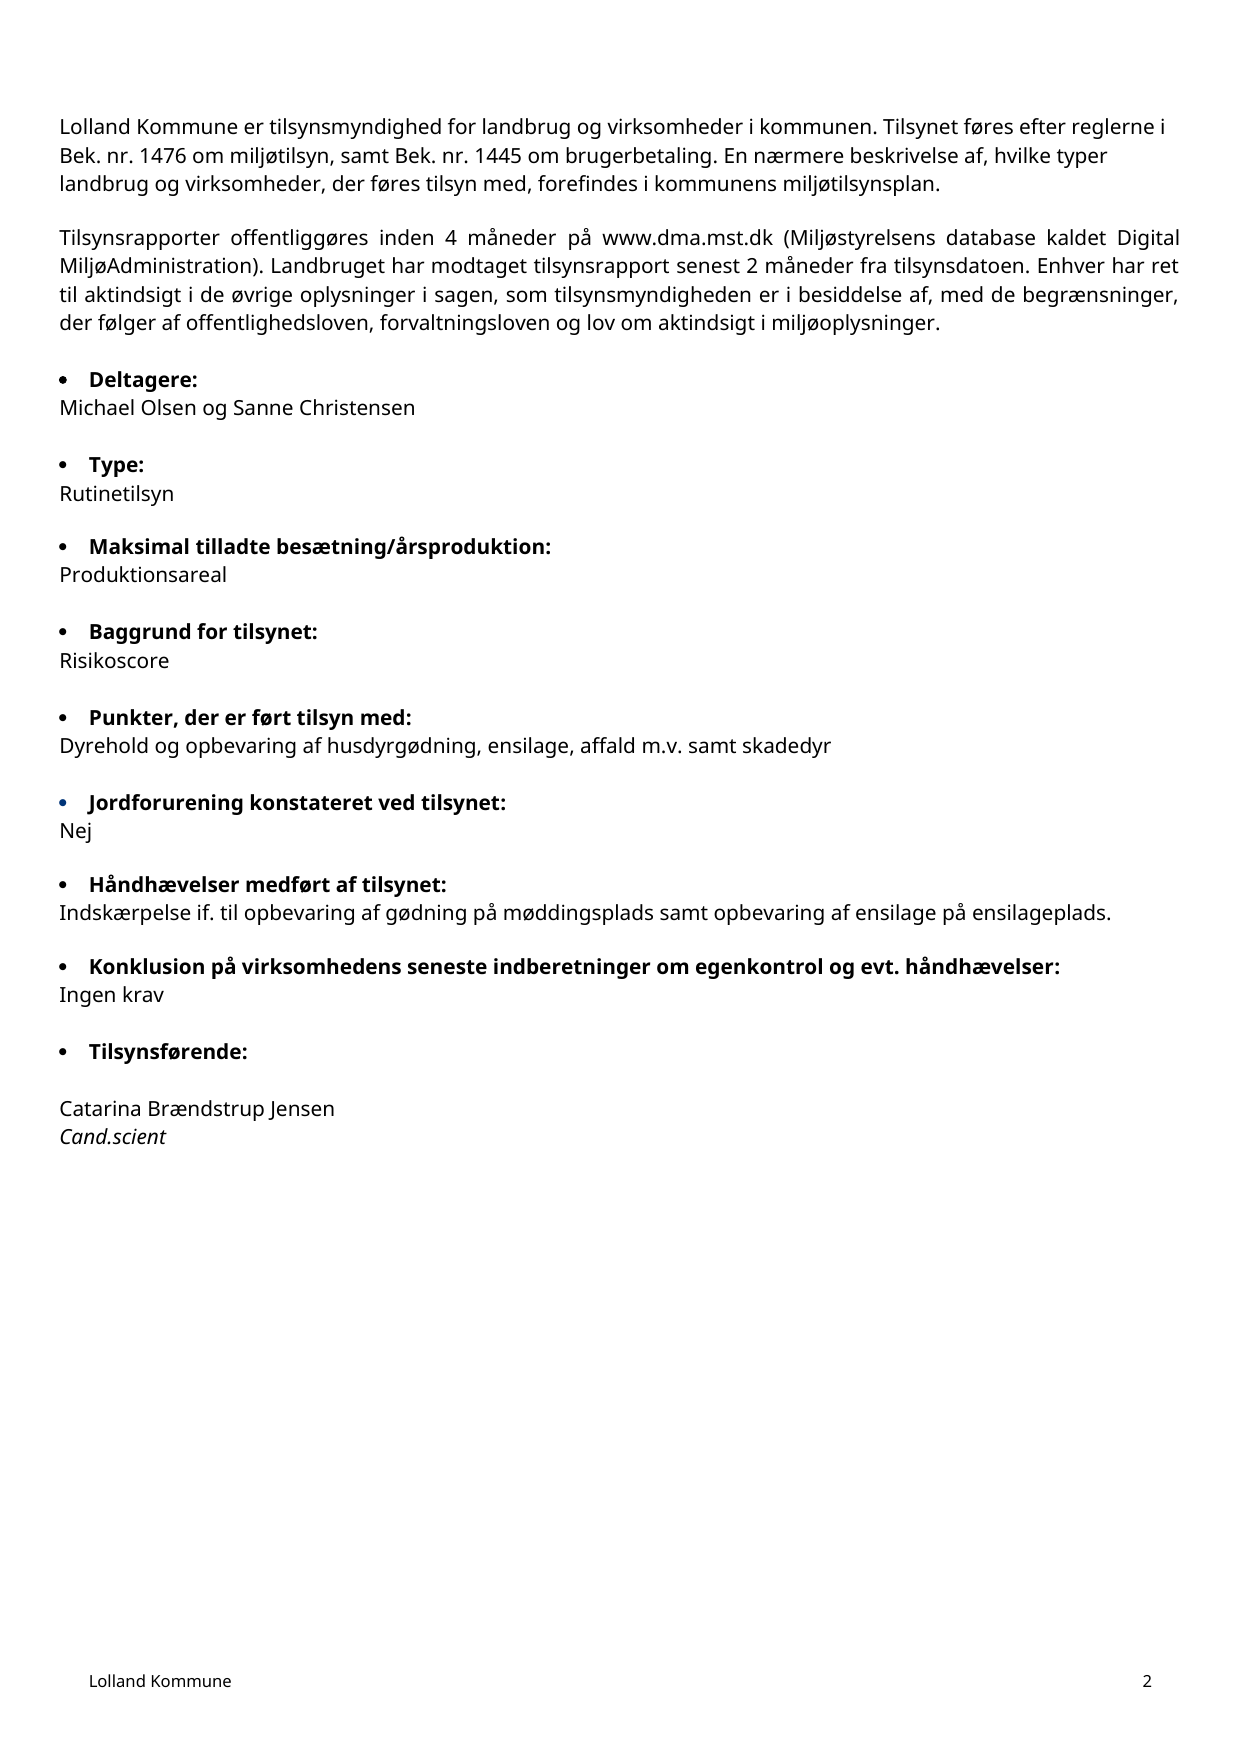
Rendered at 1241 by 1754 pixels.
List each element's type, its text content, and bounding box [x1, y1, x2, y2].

text Catarina Brændstrup Jensen [59, 1094, 1181, 1122]
subtitle Type: [59, 450, 1181, 479]
subtitle Jordforurening konstateret ved tilsynet: [59, 788, 1181, 817]
subtitle Konklusion på virksomhedens seneste indberetninger om egenkontrol og evt. håndhævelser: [59, 952, 1181, 980]
subtitle Tilsynsførende: [59, 1037, 1181, 1066]
subtitle Maksimal tilladte besætning/årsproduktion: [59, 532, 1181, 561]
text Produktionsareal [59, 561, 1181, 589]
text Lolland Kommune er tilsynsmyndighed for landbrug og virksomheder i kommunen. Tilsynet føres efter reglerne i Bek. nr. 1476 om miljøtilsyn, samt Bek. nr. 1445 om brugerbetaling. En nærmere beskrivelse af, hvilke typer landbrug og virksomheder, der føres tilsyn med, forefindes i kommunens miljøtilsynsplan. [59, 112, 1181, 198]
text Nej [59, 817, 1181, 845]
list Deltagere: [59, 365, 1181, 393]
text Michael Olsen og Sanne Christensen [59, 393, 1181, 422]
text Cand.scient [59, 1122, 1181, 1151]
text Rutinetilsyn [59, 479, 1181, 507]
text Ingen krav [59, 980, 1181, 1009]
subtitle Baggrund for tilsynet: [59, 617, 1181, 646]
text Risikoscore [59, 646, 1181, 674]
subtitle Punkter, der er ført tilsyn med: [59, 703, 1181, 731]
text Dyrehold og opbevaring af husdyrgødning, ensilage, affald m.v. samt skadedyr [59, 731, 1181, 760]
text Tilsynsrapporter offentliggøres inden 4 måneder på www.dma.mst.dk (Miljøstyrelsens database kaldet Digital MiljøAdministration). Landbruget har modtaget tilsynsrapport senest 2 måneder fra tilsynsdatoen. Enhver har ret til aktindsigt i de øvrige oplysninger i sagen, som tilsynsmyndigheden er i besiddelse af, med de begrænsninger, der følger af offentlighedsloven, forvaltningsloven og lov om aktindsigt i miljøoplysninger. [59, 223, 1181, 337]
text Indskærpelse if. til opbevaring af gødning på møddingsplads samt opbevaring af ensilage på ensilageplads. [59, 898, 1181, 927]
subtitle Håndhævelser medført af tilsynet: [59, 870, 1181, 898]
